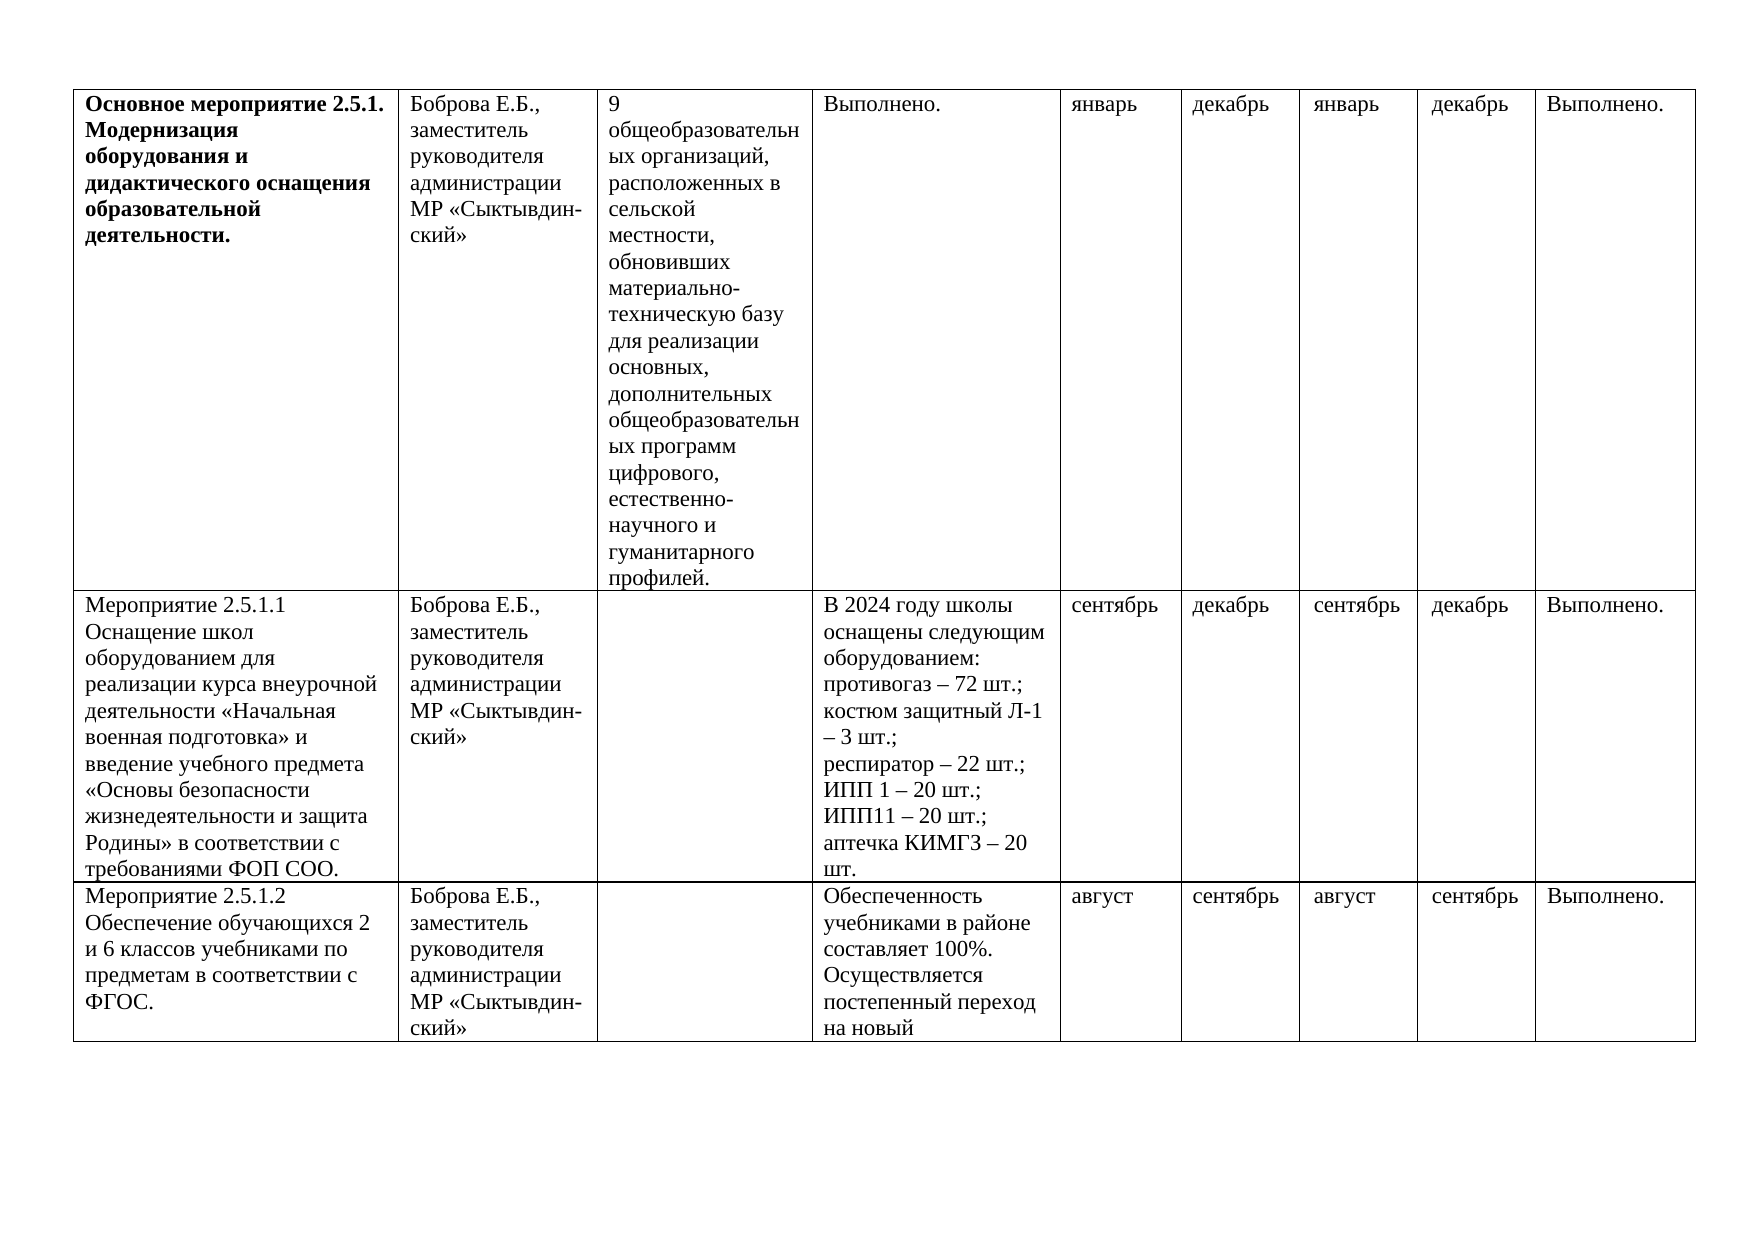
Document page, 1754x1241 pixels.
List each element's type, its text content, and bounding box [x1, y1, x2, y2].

table_cell декабрь [1418, 591, 1535, 881]
table_cell 9 общеобразовательных организаций, расположенных в сельской местности, обновивших материально-техническую базу для реализации основных, дополнительных общеобразовательных программ цифрового, естественно-научного и гуманитарного профилей. [598, 90, 812, 590]
table_cell сентябрь [1061, 591, 1181, 881]
table_cell декабрь [1418, 90, 1535, 590]
table_cell Выполнено. [1536, 90, 1695, 590]
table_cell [813, 883, 1060, 1041]
table_cell август [1061, 883, 1181, 1041]
table_cell сентябрь [1182, 883, 1299, 1041]
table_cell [399, 883, 597, 1041]
table_cell Выполнено. [813, 90, 1060, 590]
table_cell Выполнено. [1536, 591, 1695, 881]
table_cell Мероприятие 2.5.1.1 Оснащение школ оборудованием для реализации курса внеурочной деятельности «Начальная военная подготовка» и введение учебного предмета «Основы безопасности жизнедеятельности и защита Родины» в соответствии с требованиями ФОП СОО. [74, 591, 398, 881]
table_cell декабрь [1182, 90, 1299, 590]
table_cell сентябрь [1418, 883, 1535, 1041]
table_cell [74, 883, 398, 1041]
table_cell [399, 90, 597, 590]
table_cell Выполнено. [1536, 883, 1695, 1041]
table_cell Основное мероприятие 2.5.1. Модернизация оборудования и дидактического оснащения образовательной деятельности. [74, 90, 398, 590]
table_cell сентябрь [1300, 591, 1417, 881]
table_cell январь [1300, 90, 1417, 590]
table_cell Боброва Е.Б., заместитель руководителя администрации МР «Сыктывдин-ский» [399, 591, 597, 881]
table_cell январь [1061, 90, 1181, 590]
table_cell декабрь [1182, 591, 1299, 881]
table_cell [598, 883, 812, 1041]
table_cell [598, 591, 812, 881]
table_cell август [1300, 883, 1417, 1041]
table_cell В 2024 году школы оснащены следующим оборудованием: противогаз – 72 шт.; костюм защитный Л-1 – 3 шт.; респиратор – 22 шт.; ИПП 1 – 20 шт.; ИПП11 – 20 шт.; аптечка КИМГЗ – 20 шт. [813, 591, 1060, 881]
